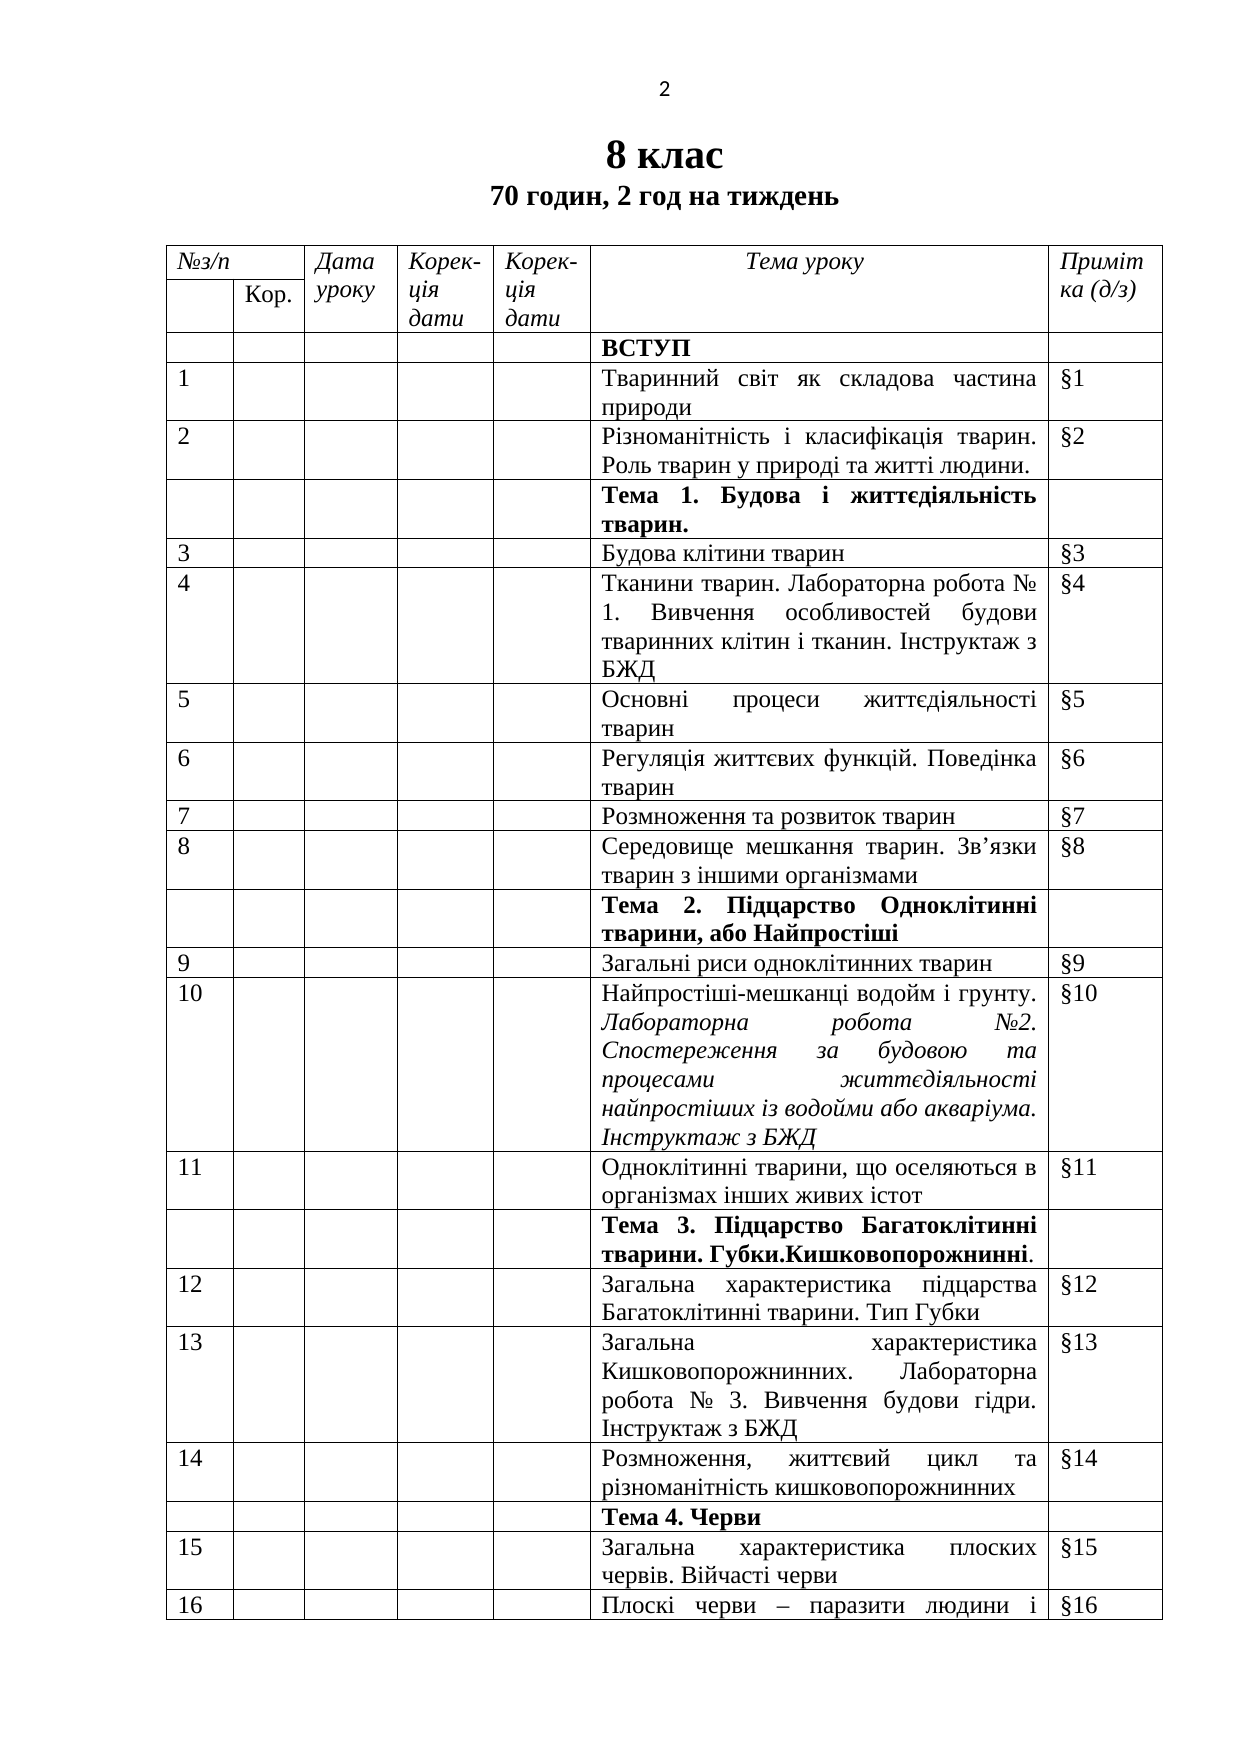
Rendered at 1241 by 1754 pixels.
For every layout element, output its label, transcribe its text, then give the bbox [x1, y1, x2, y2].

table_cell §7 [1049, 801, 1162, 830]
table_cell [305, 978, 397, 1151]
table_cell [234, 948, 304, 977]
table_cell [305, 1269, 397, 1326]
table_cell [398, 684, 493, 742]
table_cell [234, 801, 304, 830]
table_cell [305, 363, 397, 420]
table_cell [305, 743, 397, 800]
table_cell §5 [1049, 684, 1162, 742]
table_cell [305, 948, 397, 977]
table_cell [305, 333, 397, 362]
table_header №з/п [167, 246, 304, 278]
text 8 клас [177, 130, 1152, 178]
table_cell [1049, 480, 1162, 537]
table_cell [494, 1269, 590, 1326]
table_cell [494, 1443, 590, 1501]
table_cell Найпростіші-мешканці водойм і грунту. Лабораторна робота №2. Спостереження за будовою та процесами життєдіяльності найпростіших із водойми або акваріума. Інструктаж з БЖД [591, 978, 1048, 1151]
table_cell §14 [1049, 1443, 1162, 1501]
table_cell [494, 1210, 590, 1268]
table_cell [494, 480, 590, 537]
table_cell Тема 4. Черви [591, 1502, 1048, 1531]
table_cell [494, 568, 590, 683]
table_cell [305, 480, 397, 537]
table_cell §10 [1049, 978, 1162, 1151]
table_cell [494, 801, 590, 830]
table_cell [234, 684, 304, 742]
table_cell [305, 831, 397, 889]
table_cell Тема 3. Підцарство Багатоклітинні тварини. Губки.Кишковопорожнинні. [591, 1210, 1048, 1268]
table_cell Будова клітини тварин [591, 539, 1048, 567]
table_cell [234, 1327, 304, 1442]
table_cell Загальна характеристика Кишковопорожнинних. Лабораторна робота № 3. Вивчення будови гідри. Інструктаж з БЖД [591, 1327, 1048, 1442]
table_cell [234, 1210, 304, 1268]
table_cell [398, 421, 493, 479]
table_cell 4 [167, 568, 233, 683]
table_cell [494, 890, 590, 947]
table_header Примітка (д/з) [1049, 246, 1162, 332]
table_cell [234, 743, 304, 800]
table_cell [234, 1590, 304, 1619]
table_cell [398, 1269, 493, 1326]
table_cell 3 [167, 539, 233, 567]
table_cell Тваринний світ як складова частина природи [591, 363, 1048, 420]
table_cell [494, 684, 590, 742]
table_cell Різноманітність і класифікація тварин. Роль тварин у природі та житті людини. [591, 421, 1048, 479]
table_cell [398, 1502, 493, 1531]
table_cell [398, 568, 493, 683]
table_cell [234, 333, 304, 362]
table_cell [1049, 1502, 1162, 1531]
table_cell [494, 948, 590, 977]
table_header Дата уроку [305, 246, 397, 332]
table_cell [1049, 333, 1162, 362]
table_cell ВСТУП [591, 333, 1048, 362]
table_header Корек-ція дати [494, 246, 590, 332]
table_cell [591, 1590, 1048, 1619]
table_cell Загальна характеристика плоских червів. Війчасті черви [591, 1532, 1048, 1589]
table_cell [494, 1152, 590, 1209]
table_cell [494, 831, 590, 889]
table_cell [167, 480, 233, 537]
table_cell [494, 1502, 590, 1531]
text 70 годин, 2 год на тиждень [177, 178, 1152, 211]
table_cell [1049, 1210, 1162, 1268]
table_cell [398, 1327, 493, 1442]
table_cell [1049, 890, 1162, 947]
table_cell 6 [167, 743, 233, 800]
table_cell [494, 1590, 590, 1619]
table_header Корек-ція дати [398, 246, 493, 332]
table_cell [305, 421, 397, 479]
table_cell [398, 890, 493, 947]
table_cell [494, 1532, 590, 1589]
table_cell [398, 333, 493, 362]
table_cell 14 [167, 1443, 233, 1501]
table_cell 7 [167, 801, 233, 830]
table_cell [167, 1502, 233, 1531]
table_cell [494, 333, 590, 362]
table_cell [305, 568, 397, 683]
table_cell [234, 1502, 304, 1531]
table_cell §2 [1049, 421, 1162, 479]
table_cell [398, 801, 493, 830]
table_cell §11 [1049, 1152, 1162, 1209]
table_cell 1 [167, 363, 233, 420]
table_cell 5 [167, 684, 233, 742]
table_cell [305, 684, 397, 742]
table_cell [167, 890, 233, 947]
table_cell [398, 1532, 493, 1589]
table_cell [494, 363, 590, 420]
table_cell Основні процеси життєдіяльності тварин [591, 684, 1048, 742]
table_cell [305, 1502, 397, 1531]
table_cell [234, 421, 304, 479]
table_cell Розмноження, життєвий цикл та різноманітність кишковопорожнинних [591, 1443, 1048, 1501]
table_cell [234, 1152, 304, 1209]
table_cell [305, 801, 397, 830]
table_cell Загальні риси одноклітинних тварин [591, 948, 1048, 977]
table_cell [398, 948, 493, 977]
table_cell 13 [167, 1327, 233, 1442]
table_cell 2 [167, 421, 233, 479]
table_cell [234, 831, 304, 889]
table_cell [398, 743, 493, 800]
table_cell [305, 1532, 397, 1589]
table_cell Тема 1. Будова і життєдіяльність тварин. [591, 480, 1048, 537]
table_cell [305, 1443, 397, 1501]
table_cell [167, 1210, 233, 1268]
table_cell Тканини тварин. Лабораторна робота № 1. Вивчення особливостей будови тваринних клітин і тканин. Інструктаж з БЖД [591, 568, 1048, 683]
table_cell Тема 2. Підцарство Одноклітинні тварини, або Найпростіші [591, 890, 1048, 947]
table_cell [234, 978, 304, 1151]
table_cell §13 [1049, 1327, 1162, 1442]
table_cell §4 [1049, 568, 1162, 683]
table_cell [494, 743, 590, 800]
table_cell 16 [167, 1590, 233, 1619]
table_cell Одноклітинні тварини, що оселяються в організмах інших живих істот [591, 1152, 1048, 1209]
table_cell [167, 333, 233, 362]
table_cell [167, 280, 233, 332]
table_cell 10 [167, 978, 233, 1151]
table_cell [305, 1327, 397, 1442]
table_cell 8 [167, 831, 233, 889]
table_cell [234, 480, 304, 537]
table_cell [234, 890, 304, 947]
table_cell [398, 831, 493, 889]
table_cell §8 [1049, 831, 1162, 889]
table_cell §12 [1049, 1269, 1162, 1326]
table_cell [494, 539, 590, 567]
table_cell Регуляція життєвих функцій. Поведінка тварин [591, 743, 1048, 800]
table_cell [398, 480, 493, 537]
table_cell [234, 1269, 304, 1326]
table_cell Кор. [234, 280, 304, 332]
table_cell [494, 421, 590, 479]
table_cell [305, 1590, 397, 1619]
table_cell §1 [1049, 363, 1162, 420]
table_cell [234, 539, 304, 567]
table_cell [234, 1443, 304, 1501]
table_cell [398, 1443, 493, 1501]
table_cell [398, 978, 493, 1151]
table_cell [234, 1532, 304, 1589]
table_cell Загальна характеристика підцарства Багатоклітинні тварини. Тип Губки [591, 1269, 1048, 1326]
table_cell 15 [167, 1532, 233, 1589]
table_header Тема уроку [591, 246, 1048, 332]
table_cell [494, 1327, 590, 1442]
table_cell §6 [1049, 743, 1162, 800]
table_cell §9 [1049, 948, 1162, 977]
table_cell 11 [167, 1152, 233, 1209]
table_cell [305, 1152, 397, 1209]
table_cell [398, 1210, 493, 1268]
table_cell §15 [1049, 1532, 1162, 1589]
table_cell [234, 568, 304, 683]
table_cell 9 [167, 948, 233, 977]
table_cell 12 [167, 1269, 233, 1326]
table_cell [305, 1210, 397, 1268]
table_cell [305, 890, 397, 947]
table_cell [398, 1152, 493, 1209]
table_cell [234, 363, 304, 420]
table_cell [305, 539, 397, 567]
table_cell §3 [1049, 539, 1162, 567]
table_cell [398, 1590, 493, 1619]
table_cell [398, 363, 493, 420]
table_cell [398, 539, 493, 567]
table_cell [494, 978, 590, 1151]
table_cell §16 [1049, 1590, 1162, 1619]
table_cell Розмноження та розвиток тварин [591, 801, 1048, 830]
table_cell Середовище мешкання тварин. Зв’язки тварин з іншими організмами [591, 831, 1048, 889]
